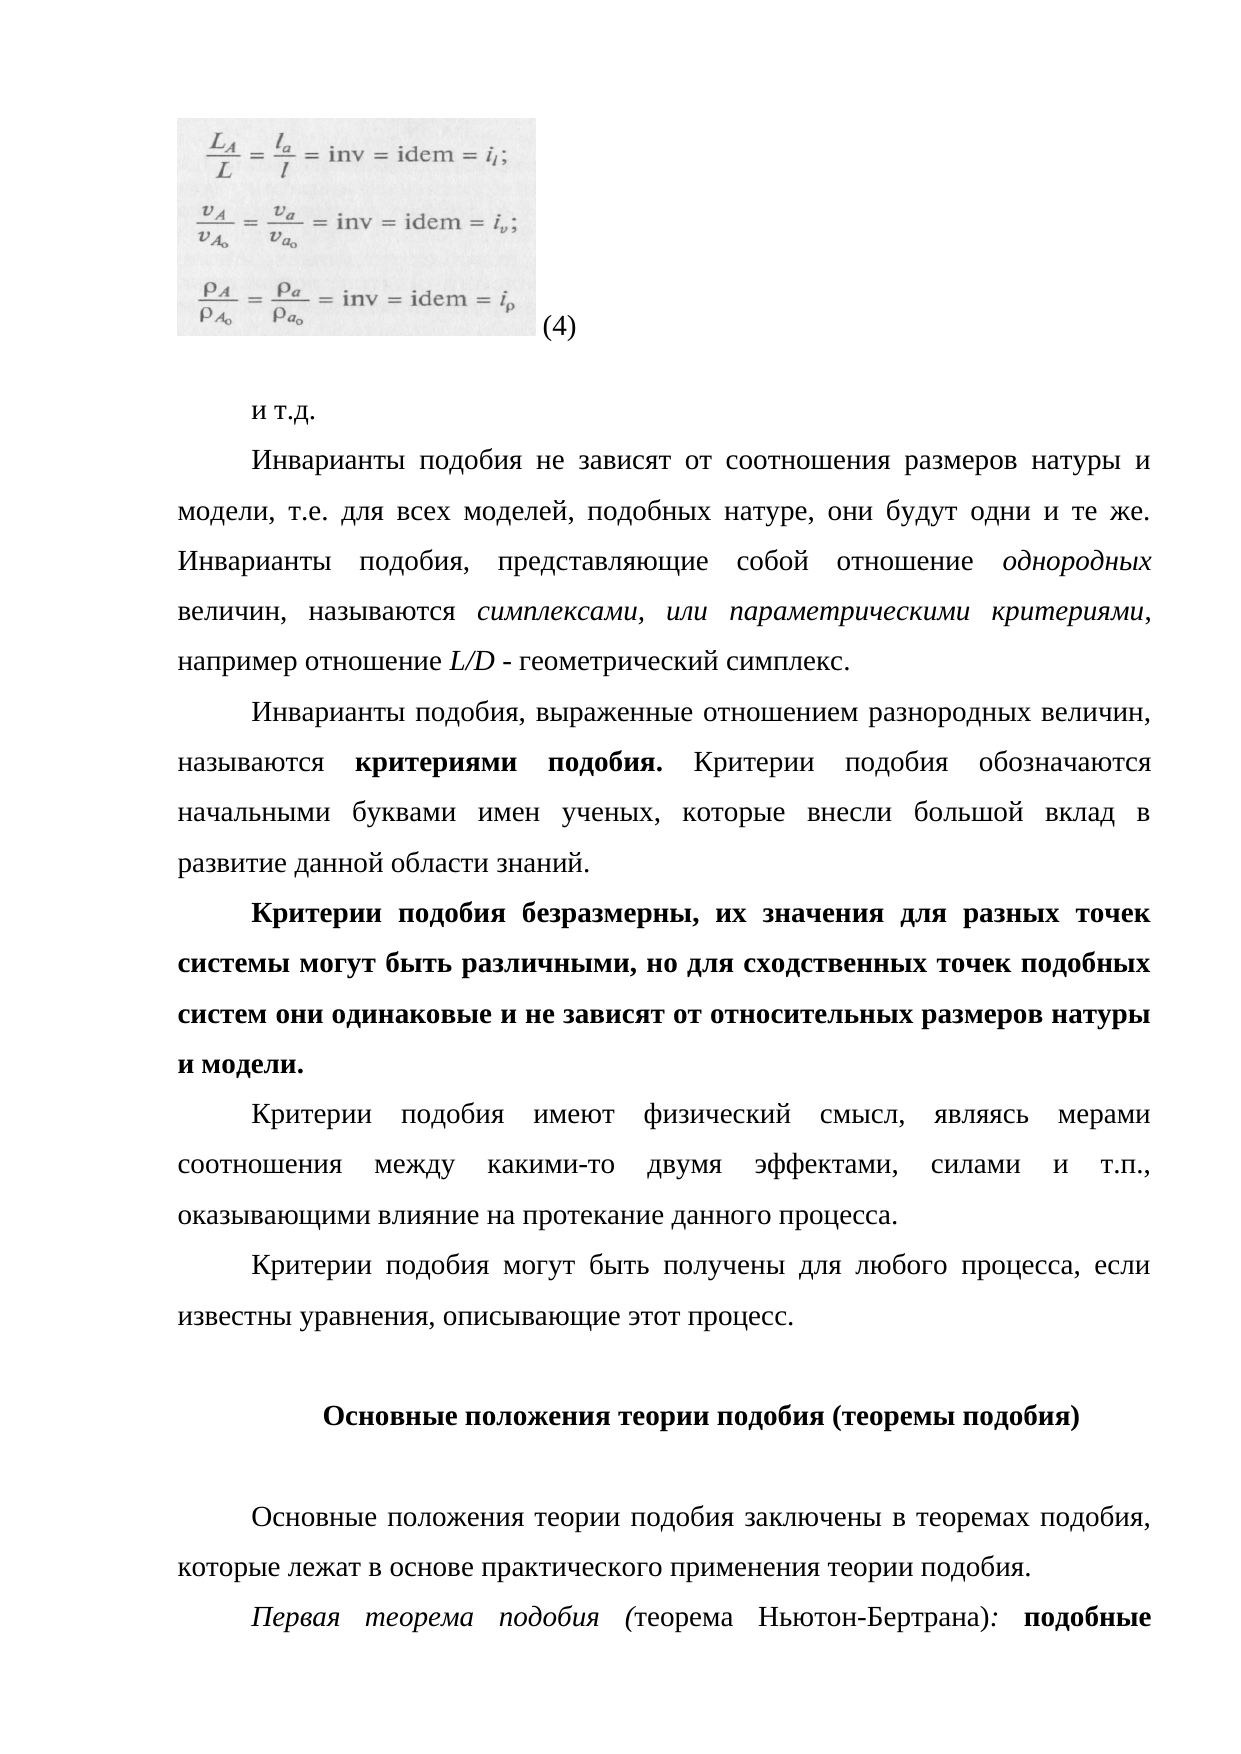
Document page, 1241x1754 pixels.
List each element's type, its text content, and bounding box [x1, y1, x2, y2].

text Критерии подобия безразмерны, их значения для разных точек системы могут быть различными, но для сходственных точек подобных систем они одинаковые и не зависят от относительных размеров натуры и модели. [177, 895, 1152, 1079]
text и т.д. [177, 392, 1152, 426]
text Основные положения теории подобия заключены в теоремах подобия, которые лежат в основе практического применения теории подобия. [177, 1499, 1152, 1583]
text Критерии подобия имеют физический смысл, являясь мерами соотношения между какими-то двумя эффектами, силами и т.п., оказывающими влияние на протекание данного процесса. [177, 1096, 1152, 1231]
text Инварианты подобия не зависят от соотношения размеров натуры и модели, т.е. для всех моделей, подобных натуре, они будут одни и те же. Инварианты подобия, представляющие собой отношение однородных величин, называются симплексами, или параметрическими критериями, например отношение L/D - геометрический симплекс. [177, 442, 1152, 677]
text Инварианты подобия, выраженные отношением разнородных величин, называются критериями подобия. Критерии подобия обозначаются начальными буквами имен ученых, которые внесли большой вклад в развитие данной области знаний. [177, 694, 1152, 878]
text Критерии подобия могут быть получены для любого процесса, если известны уравнения, описывающие этот процесс. [177, 1247, 1152, 1331]
picture [177, 118, 536, 336]
text Основные положения теории подобия (теоремы подобия) [177, 1398, 1152, 1432]
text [177, 1599, 1152, 1633]
